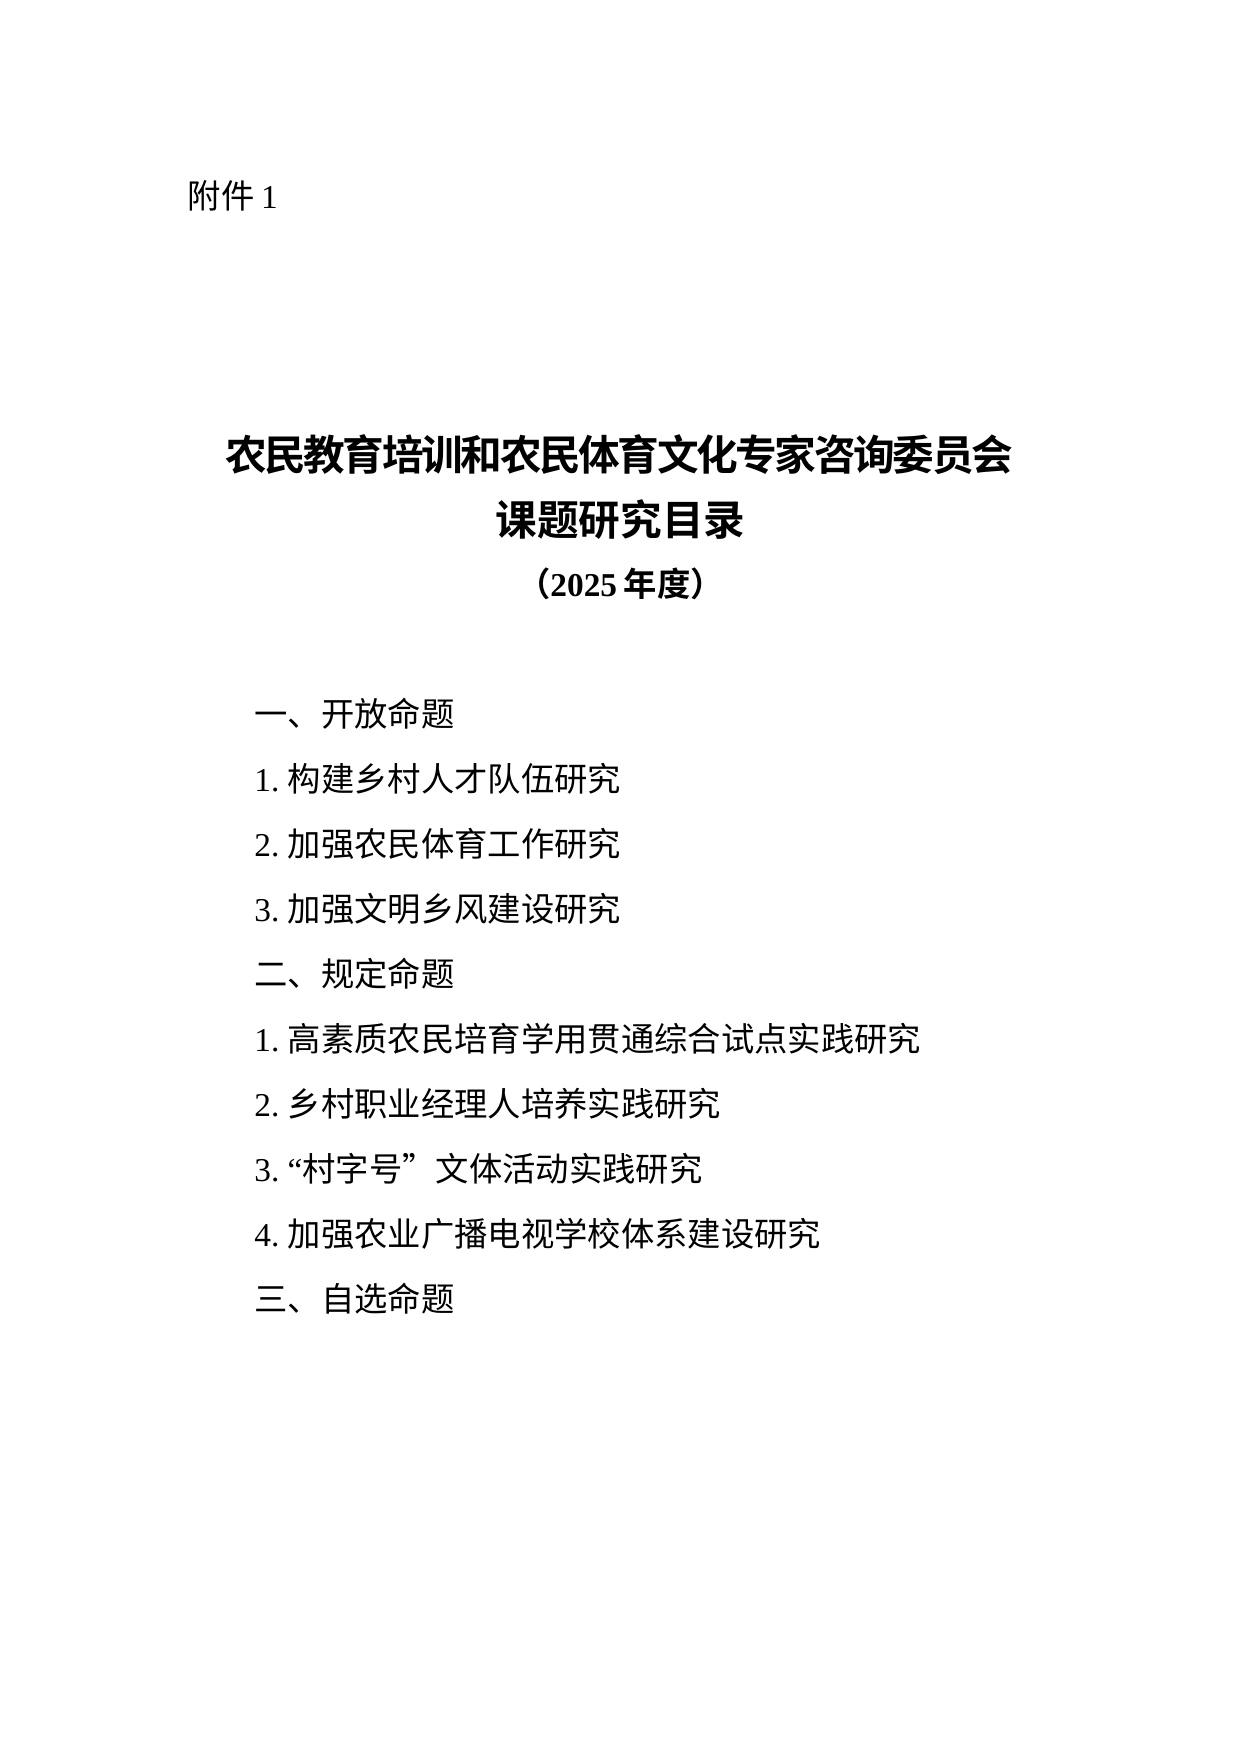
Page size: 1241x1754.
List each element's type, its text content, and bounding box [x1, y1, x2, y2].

text 4. 加强农业广播电视学校体系建设研究 [187, 1199, 1053, 1264]
text 二、规定命题 [187, 939, 1053, 1004]
text 附件1 [187, 162, 1053, 227]
text 3. “村字号”文体活动实践研究 [187, 1134, 1053, 1199]
text 课题研究目录 [187, 484, 1053, 549]
text 2. 加强农民体育工作研究 [187, 809, 1053, 874]
text 农民教育培训和农民体育文化专家咨询委员会 [187, 419, 1053, 484]
text （2025年度） [187, 549, 1053, 614]
text 1. 构建乡村人才队伍研究 [187, 744, 1053, 809]
text 三、自选命题 [187, 1264, 1053, 1329]
text 一、开放命题 [187, 679, 1053, 744]
text 2. 乡村职业经理人培养实践研究 [187, 1069, 1053, 1134]
text 1. 高素质农民培育学用贯通综合试点实践研究 [187, 1004, 1053, 1069]
text 3. 加强文明乡风建设研究 [187, 874, 1053, 939]
